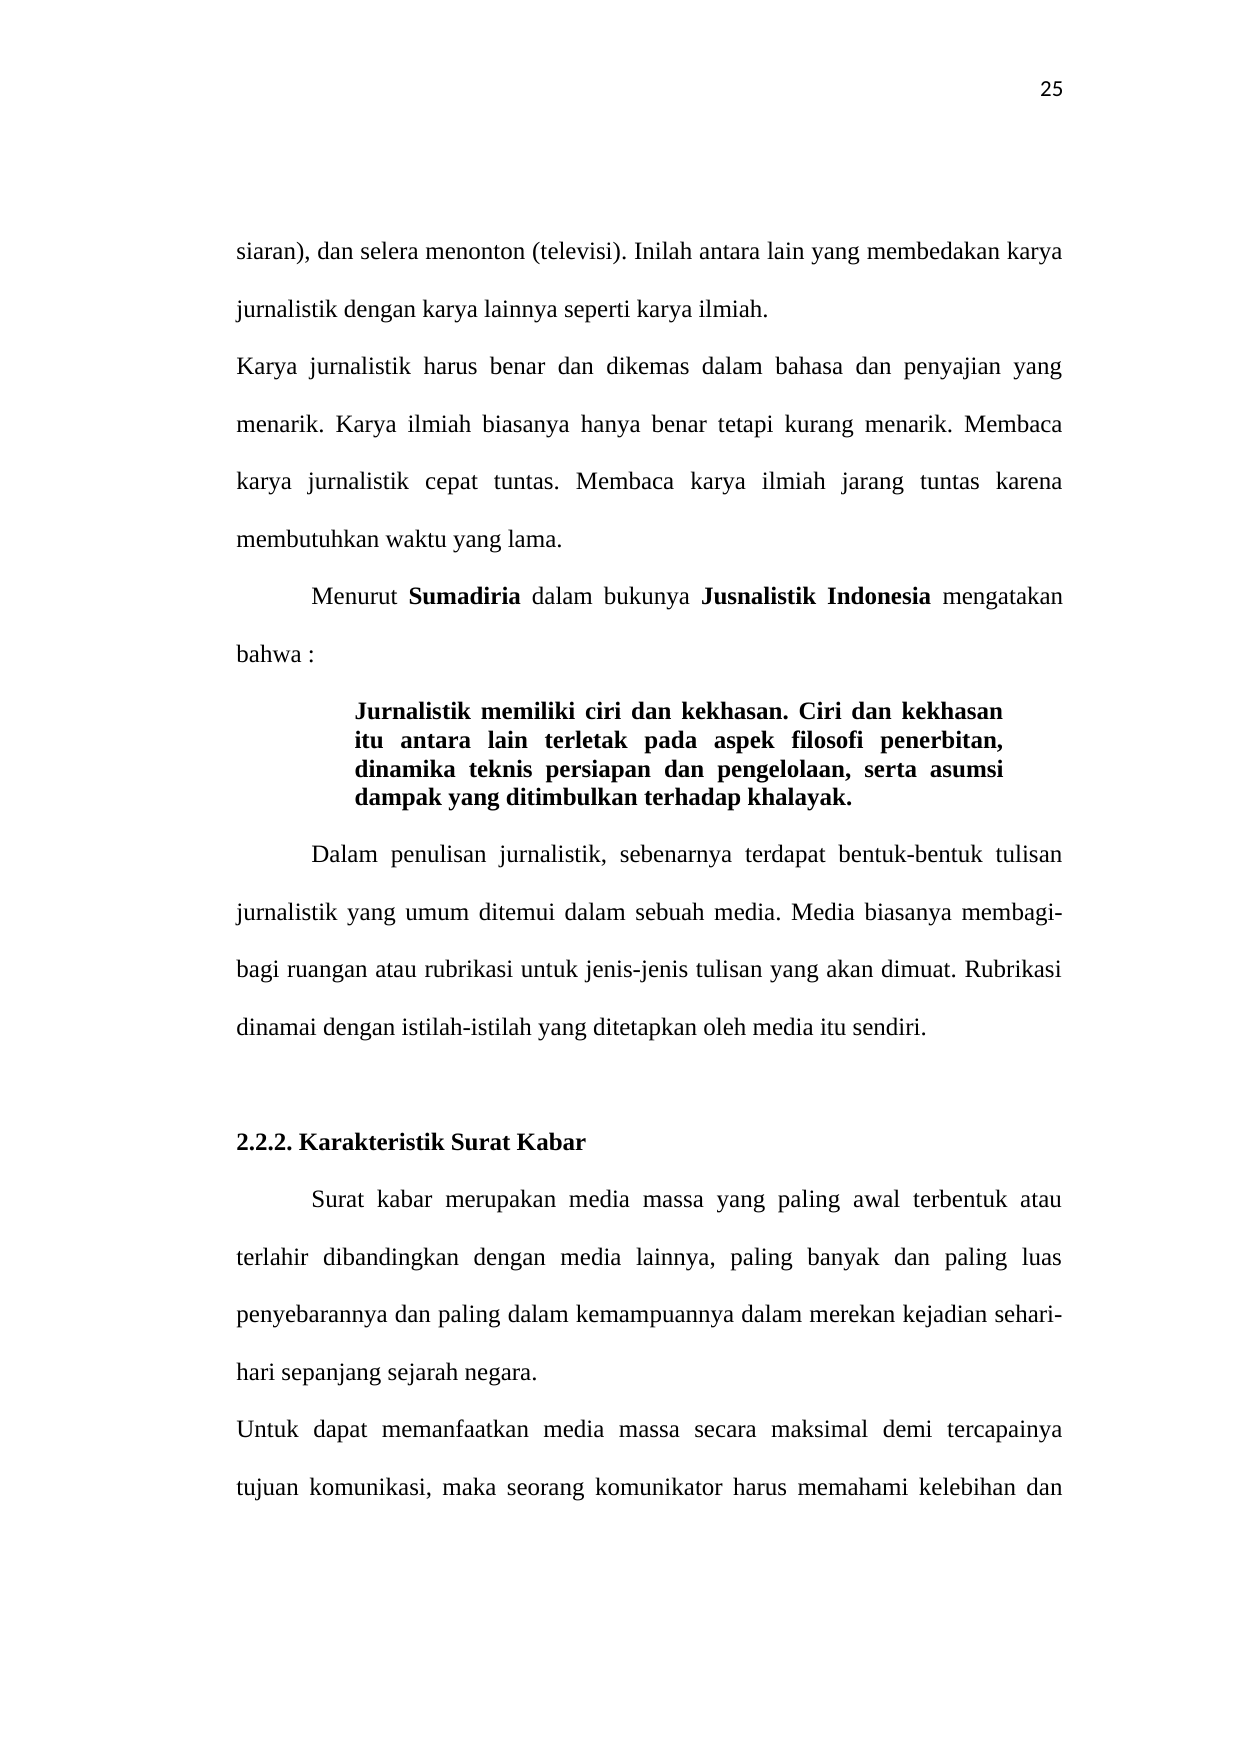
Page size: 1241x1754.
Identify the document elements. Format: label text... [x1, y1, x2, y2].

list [236, 236, 1063, 322]
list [236, 1414, 1063, 1501]
list Karya jurnalistik harus benar dan dikemas dalam bahasa dan penyajian yang menarik. Karya ilmiah biasanya hanya benar tetapi kurang menarik. Membaca karya jurnalistik cepat tuntas. Membaca karya ilmiah jarang tuntas karena membutuhkan waktu yang lama. [236, 351, 1063, 552]
list Menurut Sumadiria dalam bukunya Jusnalistik Indonesia mengatakan bahwa : [236, 581, 1063, 667]
list Surat kabar merupakan media massa yang paling awal terbentuk atau terlahir dibandingkan dengan media lainnya, paling banyak dan paling luas penyebarannya dan paling dalam kemampuannya dalam merekan kejadian sehari-hari sepanjang sejarah negara. [236, 1184, 1063, 1386]
list Dalam penulisan jurnalistik, sebenarnya terdapat bentuk-bentuk tulisan jurnalistik yang umum ditemui dalam sebuah media. Media biasanya membagi-bagi ruangan atau rubrikasi untuk jenis-jenis tulisan yang akan dimuat. Rubrikasi dinamai dengan istilah-istilah yang ditetapkan oleh media itu sendiri. [236, 839, 1063, 1041]
list Jurnalistik memiliki ciri dan kekhasan. Ciri dan kekhasan itu antara lain terletak pada aspek filosofi penerbitan, dinamika teknis persiapan dan pengelolaan, serta asumsi dampak yang ditimbulkan terhadap khalayak. [354, 696, 1004, 811]
list 2.2.2. Karakteristik Surat Kabar [236, 1127, 1063, 1156]
